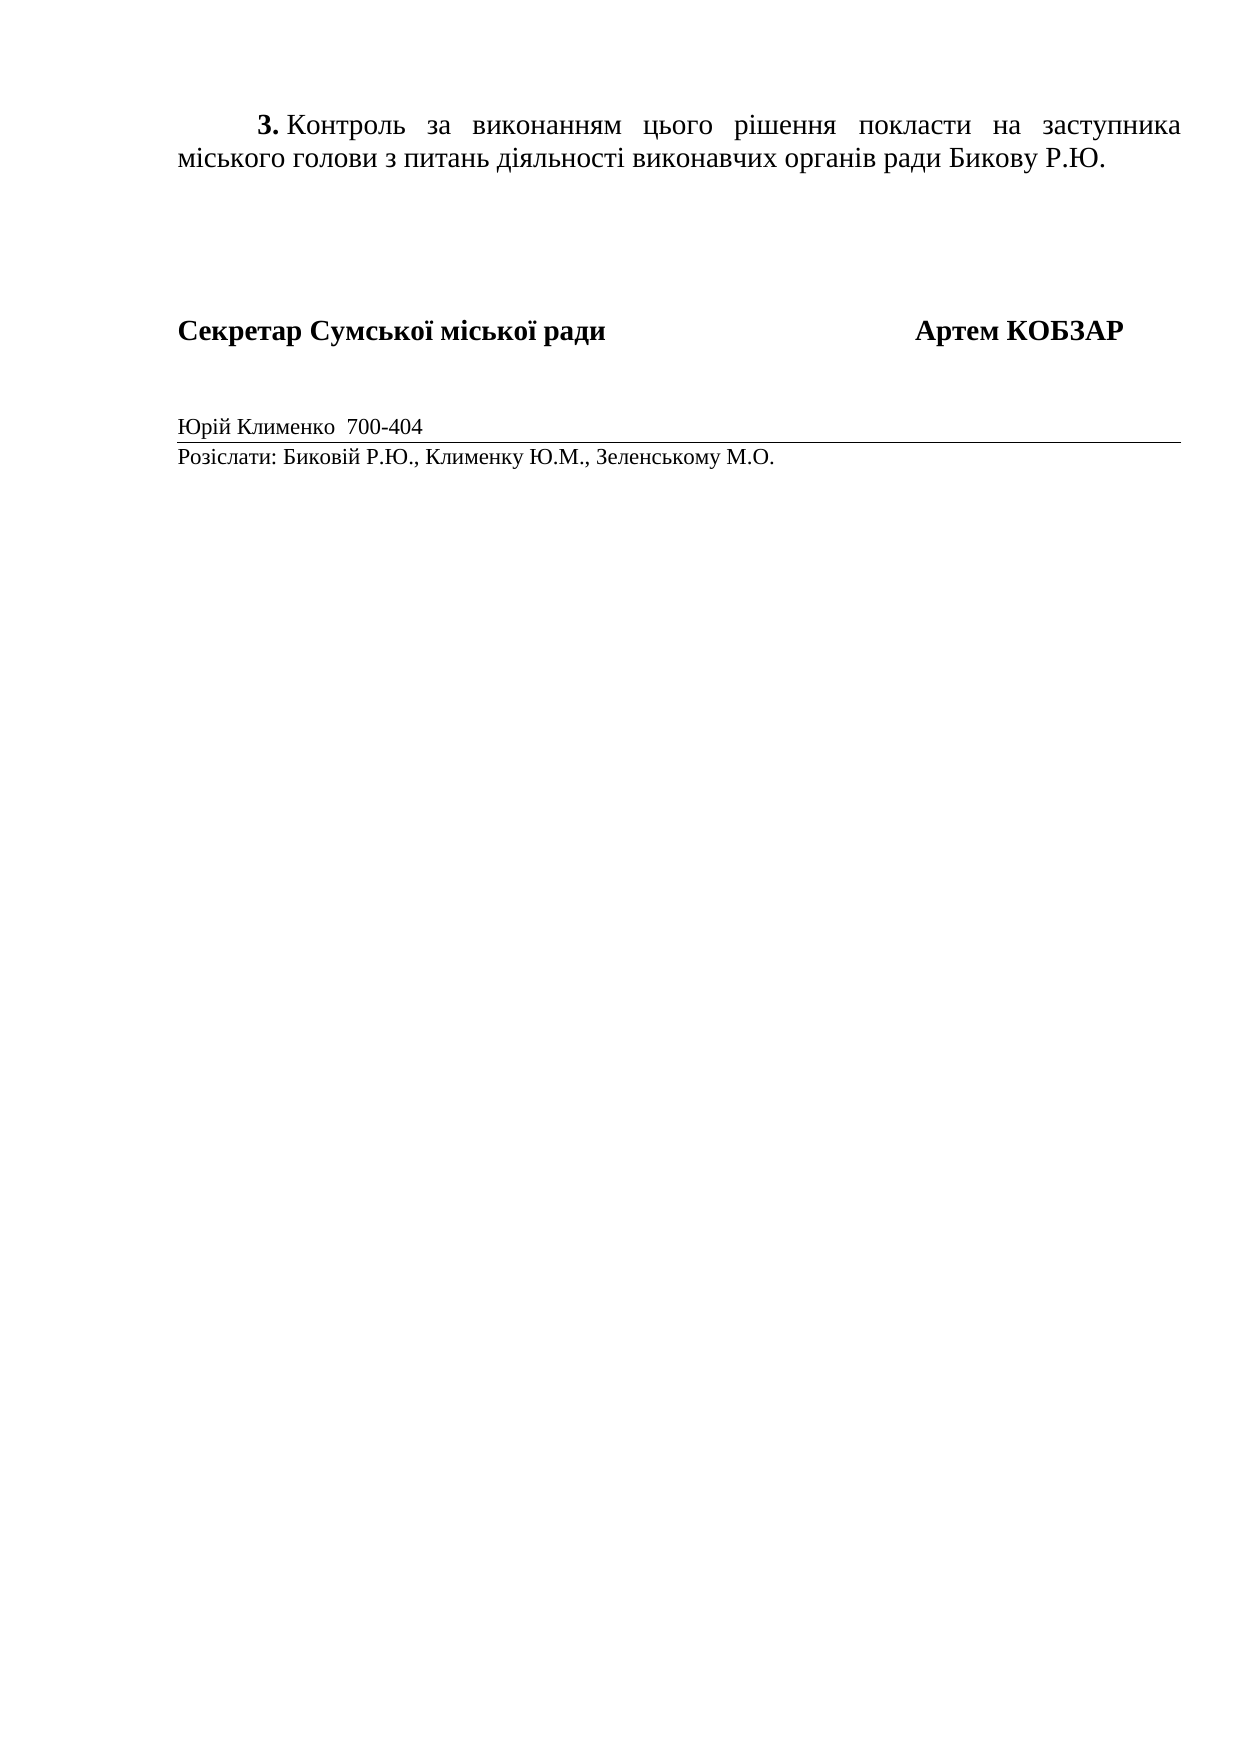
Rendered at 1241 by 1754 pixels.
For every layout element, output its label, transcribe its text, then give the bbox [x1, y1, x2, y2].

text Секретар Сумської міської ради Артем КОБЗАР [177, 313, 1181, 346]
text Юрій Клименко 700-404 [177, 413, 1181, 442]
list 3. Контроль за виконанням цього рішення покласти на заступника міського голови з питань діяльності виконавчих органів ради Бикову Р.Ю. [177, 107, 1181, 174]
text Розіслати: Биковій Р.Ю., Клименку Ю.М., Зеленському М.О. [177, 443, 1181, 470]
